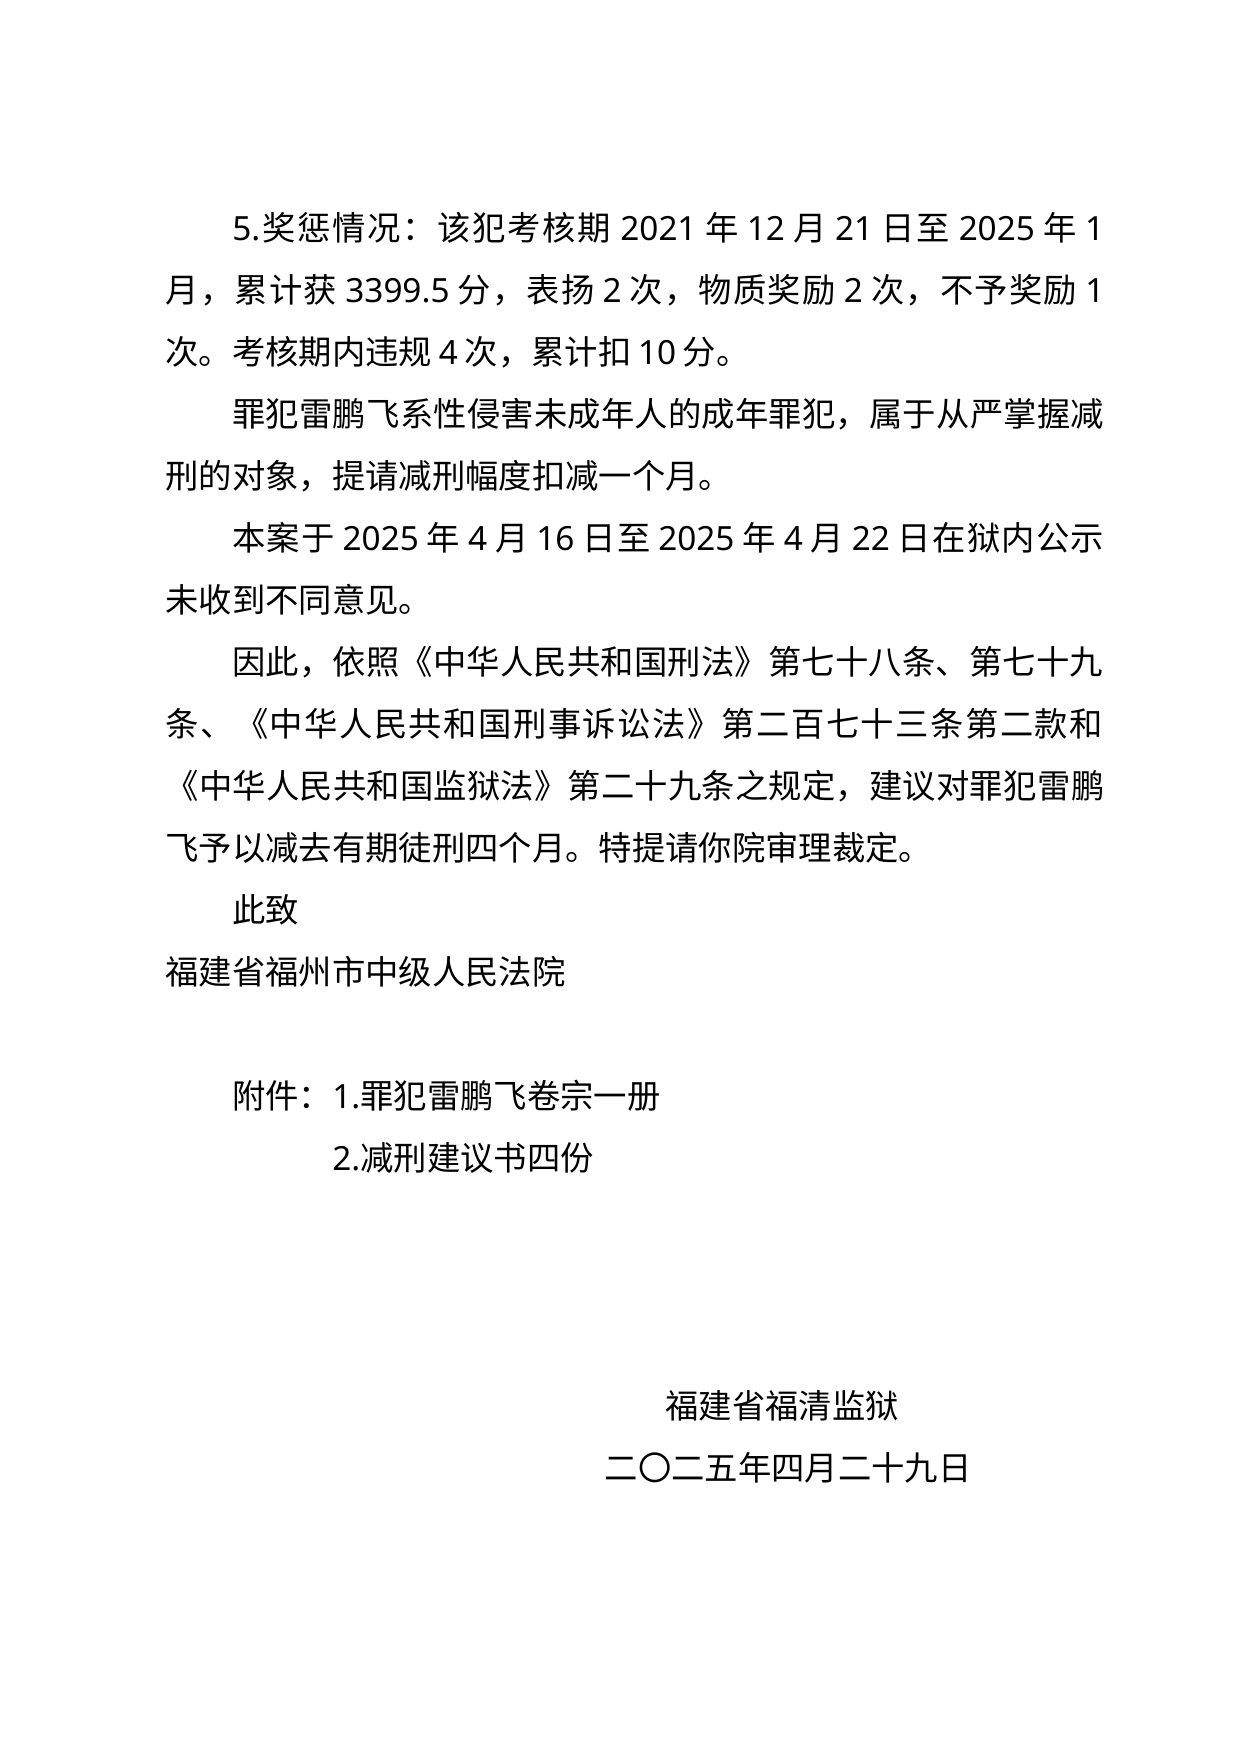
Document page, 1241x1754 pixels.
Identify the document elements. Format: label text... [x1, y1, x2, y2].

text 福建省福州市中级人民法院 [165, 939, 1109, 1001]
text 本案于2025年4月16日至2025年4月22日在狱内公示未收到不同意见。 [165, 505, 1104, 629]
text 附件：1.罪犯雷鹏飞卷宗一册 [165, 1063, 1104, 1125]
text 二〇二五年四月二十九日 [165, 1435, 971, 1497]
text 此致 [165, 877, 1109, 939]
text 5.奖惩情况：该犯考核期2021年12月21日至2025年1月，累计获3399.5分，表扬2次，物质奖励2次，不予奖励1次。考核期内违规4次，累计扣10分。 [165, 195, 1104, 381]
text 罪犯雷鹏飞系性侵害未成年人的成年罪犯，属于从严掌握减刑的对象，提请减刑幅度扣减一个月。 [165, 381, 1104, 505]
text 2.减刑建议书四份 [165, 1125, 1109, 1187]
text 福建省福清监狱 [165, 1373, 1109, 1435]
text 因此，依照《中华人民共和国刑法》第七十八条、第七十九条、《中华人民共和国刑事诉讼法》第二百七十三条第二款和《中华人民共和国监狱法》第二十九条之规定，建议对罪犯雷鹏飞予以减去有期徒刑四个月。特提请你院审理裁定。 [165, 629, 1104, 877]
